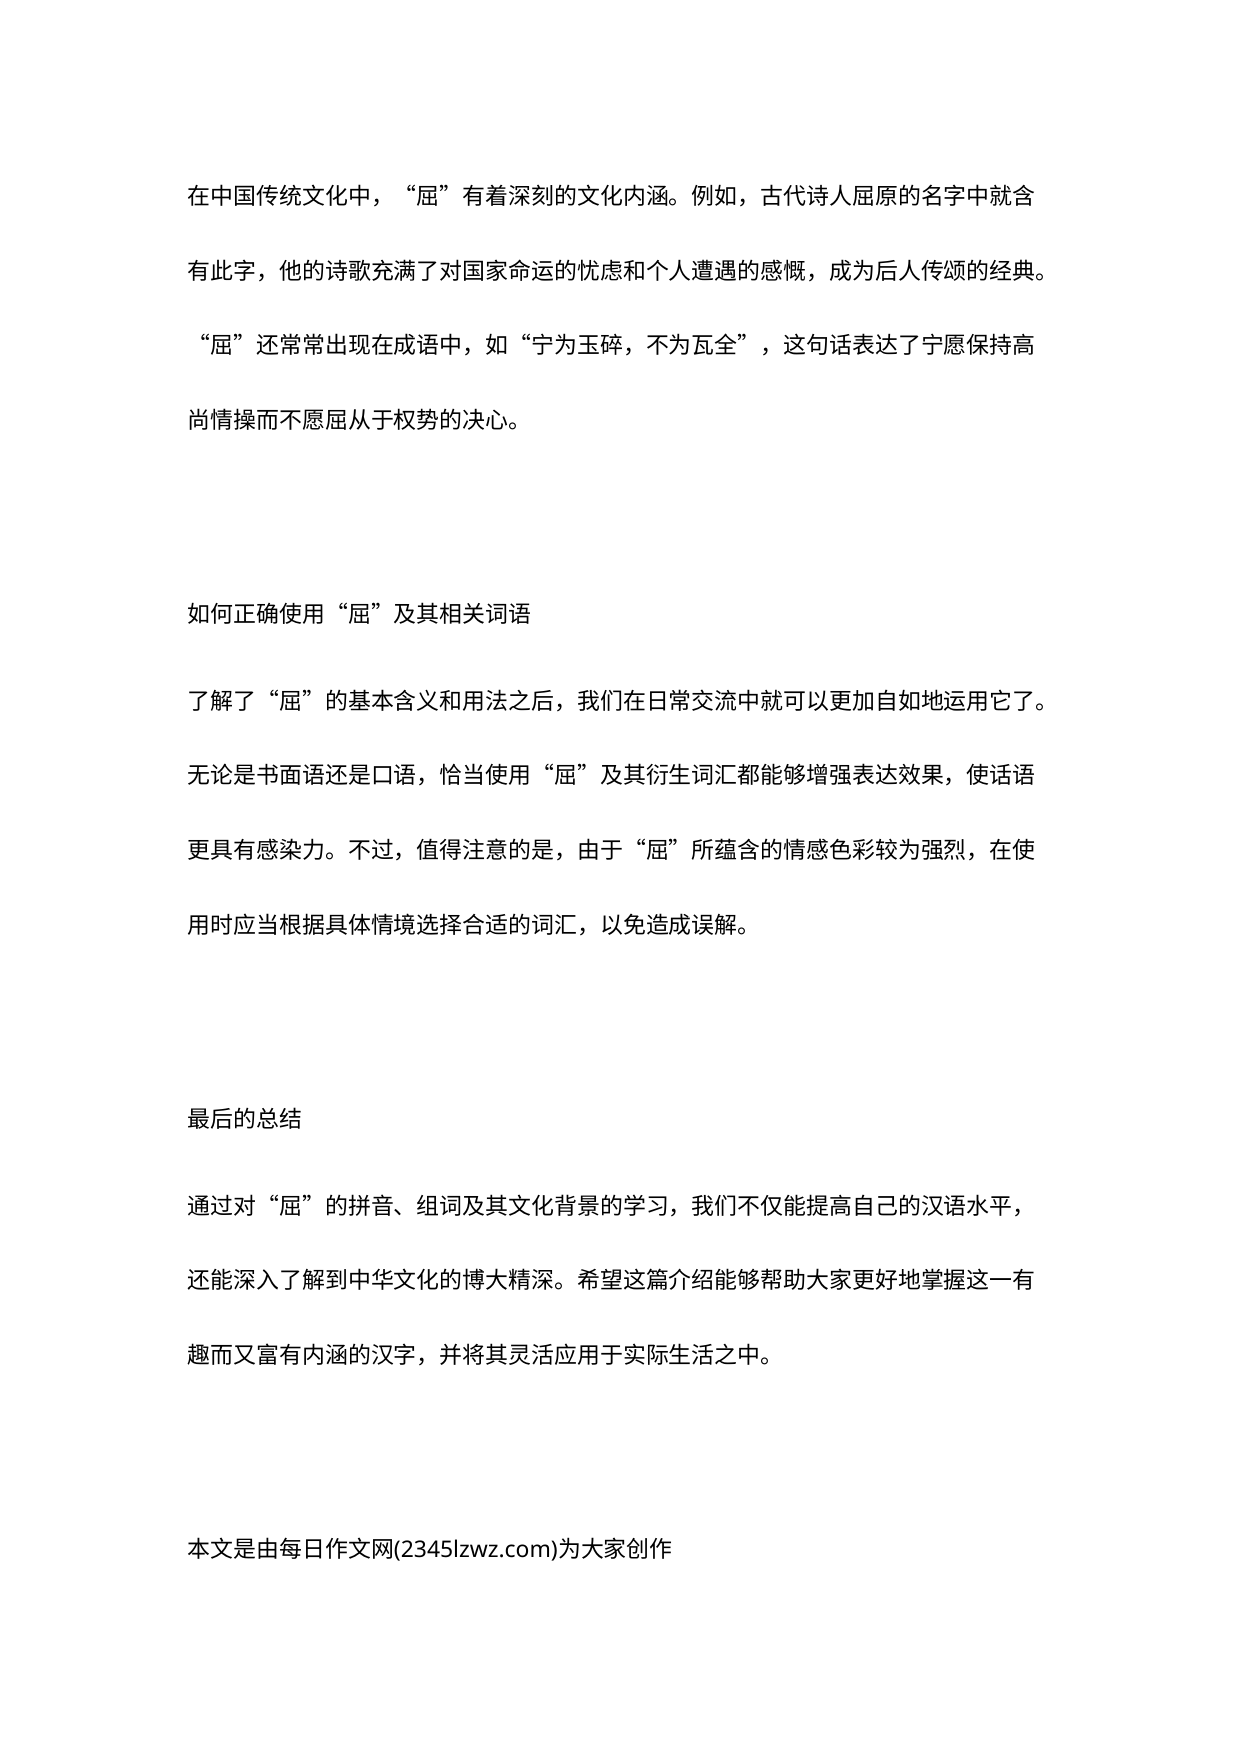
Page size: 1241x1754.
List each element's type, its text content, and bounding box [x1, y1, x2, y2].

text 了解了“屈”的基本含义和用法之后，我们在日常交流中就可以更加自如地运用它了。无论是书面语还是口语，恰当使用“屈”及其衍生词汇都能够增强表达效果，使话语更具有感染力。不过，值得注意的是，由于“屈”所蕴含的情感色彩较为强烈，在使用时应当根据具体情境选择合适的词汇，以免造成误解。 [187, 667, 1053, 956]
text 本文是由每日作文网(2345lzwz.com)为大家创作 [187, 1515, 1053, 1580]
text 在中国传统文化中，“屈”有着深刻的文化内涵。例如，古代诗人屈原的名字中就含有此字，他的诗歌充满了对国家命运的忧虑和个人遭遇的感慨，成为后人传颂的经典。“屈”还常常出现在成语中，如“宁为玉碎，不为瓦全”，这句话表达了宁愿保持高尚情操而不愿屈从于权势的决心。 [187, 162, 1053, 451]
text 通过对“屈”的拼音、组词及其文化背景的学习，我们不仅能提高自己的汉语水平，还能深入了解到中华文化的博大精深。希望这篇介绍能够帮助大家更好地掌握这一有趣而又富有内涵的汉字，并将其灵活应用于实际生活之中。 [187, 1172, 1053, 1386]
text 如何正确使用“屈”及其相关词语 [187, 580, 1053, 645]
text 最后的总结 [187, 1085, 1053, 1150]
